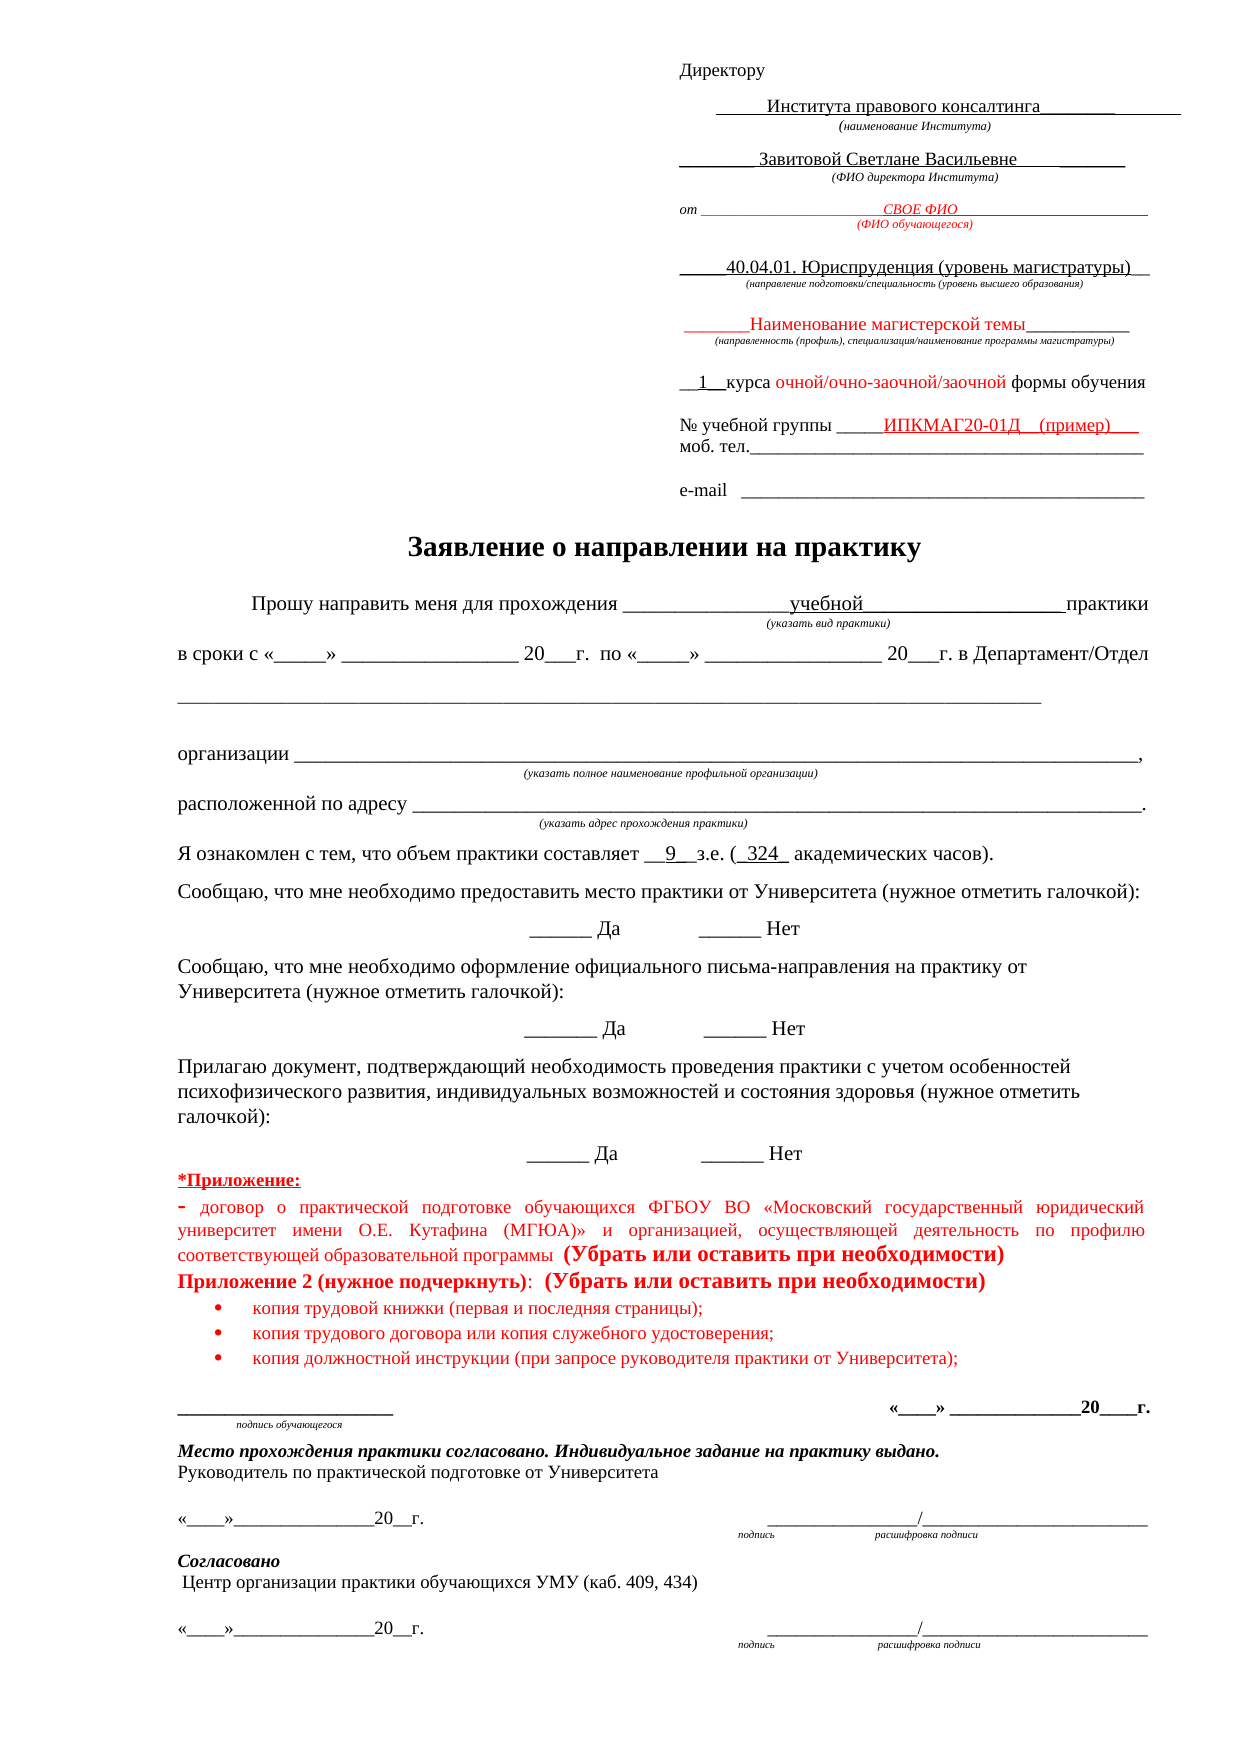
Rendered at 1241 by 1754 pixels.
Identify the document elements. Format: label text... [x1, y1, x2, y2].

text Согласовано [177, 1550, 1152, 1571]
text «____»_______________20__г. ________________/________________________ [177, 1617, 1152, 1638]
text Приложение 2 (нужное подчеркнуть): (Убрать или оставить при необходимости) [177, 1267, 1152, 1293]
text (указать адрес прохождения практики) [177, 815, 1152, 840]
text (направление подготовки/специальность (уровень высшего образования) [679, 277, 1152, 299]
text (наименование Института) [679, 117, 1152, 133]
text Института правового консалтинга________ [679, 95, 1152, 117]
text Директору [679, 59, 1152, 81]
text e-mail ___________________________________________ [679, 478, 1152, 500]
text _______ Да ______ Нет [177, 1015, 1152, 1040]
text _____40.04.01. Юриспруденция (уровень магистратуры)__ [679, 256, 1152, 277]
text Место прохождения практики согласовано. Индивидуальное задание на практику выдано. [177, 1439, 1152, 1461]
subtitle - договор о практической подготовке обучающихся ФГБОУ ВО «Московский государственный юридический университет имени О.Е. Кутафина (МГЮА)» и организацией, осуществляющей деятельность по профилю соответствующей образовательной программы (Убрать или оставить при необходимости) [177, 1190, 1146, 1267]
text в сроки с «_____» _________________ 20___г. по «_____» _________________ 20___г. в Департамент/Отдел [177, 640, 1152, 665]
text Я ознакомлен с тем, что объем практики составляет __9__з.е. (_324_ академических часов). [177, 840, 1152, 865]
text Прилагаю документ, подтверждающий необходимость проведения практики с учетом особенностей психофизического развития, индивидуальных возможностей и состояния здоровья (нужное отметить галочкой): [177, 1053, 1152, 1128]
text Центр организации практики обучающихся УМУ (каб. 409, 434) [177, 1571, 1152, 1593]
text ________ Завитовой Светлане Васильевне _______ [679, 148, 1152, 169]
text Сообщаю, что мне необходимо оформление официального письма-направления на практику от Университета (нужное отметить галочкой): [177, 953, 1152, 1003]
text ______ Да ______ Нет [177, 915, 1152, 940]
text Сообщаю, что мне необходимо предоставить место практики от Университета (нужное отметить галочкой): [177, 878, 1152, 903]
text подпись обучающегося [177, 1418, 440, 1439]
text Руководитель по практической подготовке от Университета [177, 1461, 1152, 1483]
text «____»_______________20__г. ________________/________________________ [177, 1507, 1152, 1528]
text *Приложение: [177, 1165, 1152, 1190]
text ______ Да ______ Нет [177, 1140, 1152, 1165]
text __1__курса очной/очно-заочной/заочной формы обучения [679, 371, 1152, 392]
list копия должностной инструкции (при запросе руководителя практики от Университета); [215, 1347, 1152, 1368]
text (направленность (профиль), специализация/наименование программы магистратуры) [679, 335, 1152, 356]
text (указать вид практики) [177, 615, 1045, 640]
text № учебной группы _____ИПКМАГ20-01Д__(пример)___ [679, 414, 1152, 435]
text от _________________________СВОЕ ФИО__________________________ [679, 200, 1152, 217]
text расположенной по адресу ______________________________________________________________________. [177, 790, 1152, 815]
text (ФИО обучающегося) [679, 217, 1152, 232]
text _______________________________________________________________________________________________________________________________________________ [177, 690, 1152, 715]
text подпись расшифровка подписи [177, 1528, 1152, 1550]
text Заявление о направлении на практику [177, 529, 1152, 562]
text моб. тел.__________________________________________ [679, 435, 1152, 457]
list копия трудовой книжки (первая и последняя страницы); [215, 1297, 1152, 1318]
text подпись расшифровка подписи [177, 1638, 1152, 1660]
list копия трудового договора или копия служебного удостоверения; [215, 1322, 1152, 1343]
text организации _________________________________________________________________________________, [177, 740, 1152, 765]
text _______________________ «____» ______________20____г. [177, 1396, 1152, 1418]
text _______Наименование магистерской темы___________ [679, 313, 1152, 335]
text (указать полное наименование профильной организации) [177, 765, 1152, 790]
text Прошу направить меня для прохождения ________________учебной___________________ практики [177, 591, 1152, 615]
text (ФИО директора Института) [679, 169, 1152, 184]
